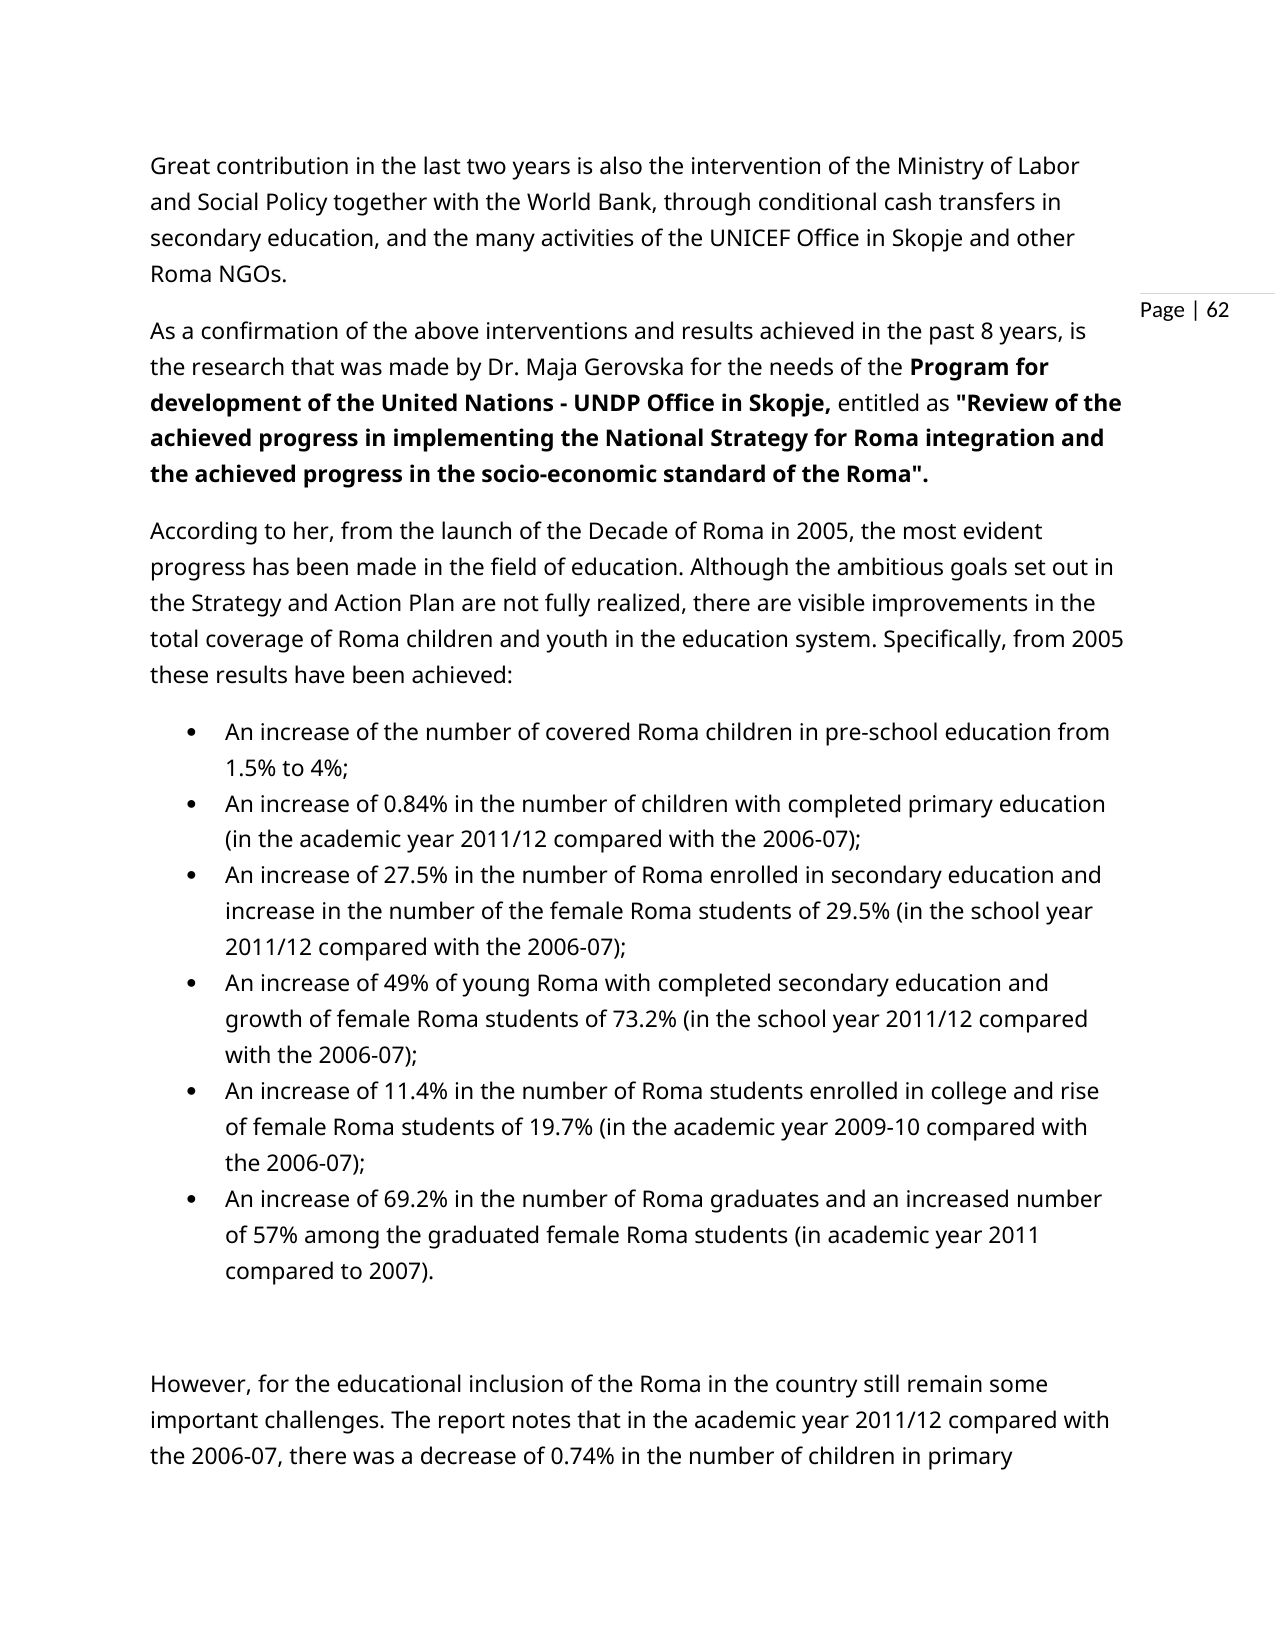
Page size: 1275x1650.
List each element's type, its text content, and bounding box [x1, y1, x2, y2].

list An increase of 69.2% in the number of Roma graduates and an increased number of 57% among the graduated female Roma students (in academic year 2011 compared to 2007). [187, 1183, 1125, 1286]
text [150, 1368, 1125, 1471]
text Great contribution in the last two years is also the intervention of the Ministry of Labor and Social Policy together with the World Bank, through conditional cash transfers in secondary education, and the many activities of the UNICEF Office in Skopje and other Roma NGOs. [150, 150, 1125, 289]
text According to her, from the launch of the Decade of Roma in 2005, the most evident progress has been made ​​in the field of education. Although the ambitious goals set out in the Strategy and Action Plan are not fully realized, there are visible improvements in the total coverage of Roma children and youth in the education system. Specifically, from 2005 these results have been achieved: [150, 515, 1125, 690]
list An increase of 0.84% in the number of children with completed primary education (in the academic year 2011/12 compared with the 2006-07); [187, 787, 1125, 855]
list An increase of 11.4% in the number of Roma students enrolled in college and rise of female Roma students of 19.7% (in the academic year 2009-10 compared with the 2006-07); [187, 1075, 1125, 1178]
list An increase of 27.5% in the number of Roma enrolled in secondary education and increase in the number of the female Roma students of 29.5% (in the school year 2011/12 compared with the 2006-07); [187, 859, 1125, 962]
list An increase of the number of covered Roma children in pre-school education from 1.5% to 4%; [187, 716, 1125, 783]
text As a confirmation of the above interventions and results achieved in the past 8 years, is the research that was made by Dr. Maja Gerovska for the needs of the Program for development of the United Nations - UNDP Office in Skopje, entitled as "Review of the achieved progress in implementing the National Strategy for Roma integration and the achieved progress in the socio-economic standard of the Roma". [150, 314, 1125, 489]
list An increase of 49% of young Roma with completed secondary education and growth of female Roma students of 73.2% (in the school year 2011/12 compared with the 2006-07); [187, 967, 1125, 1070]
